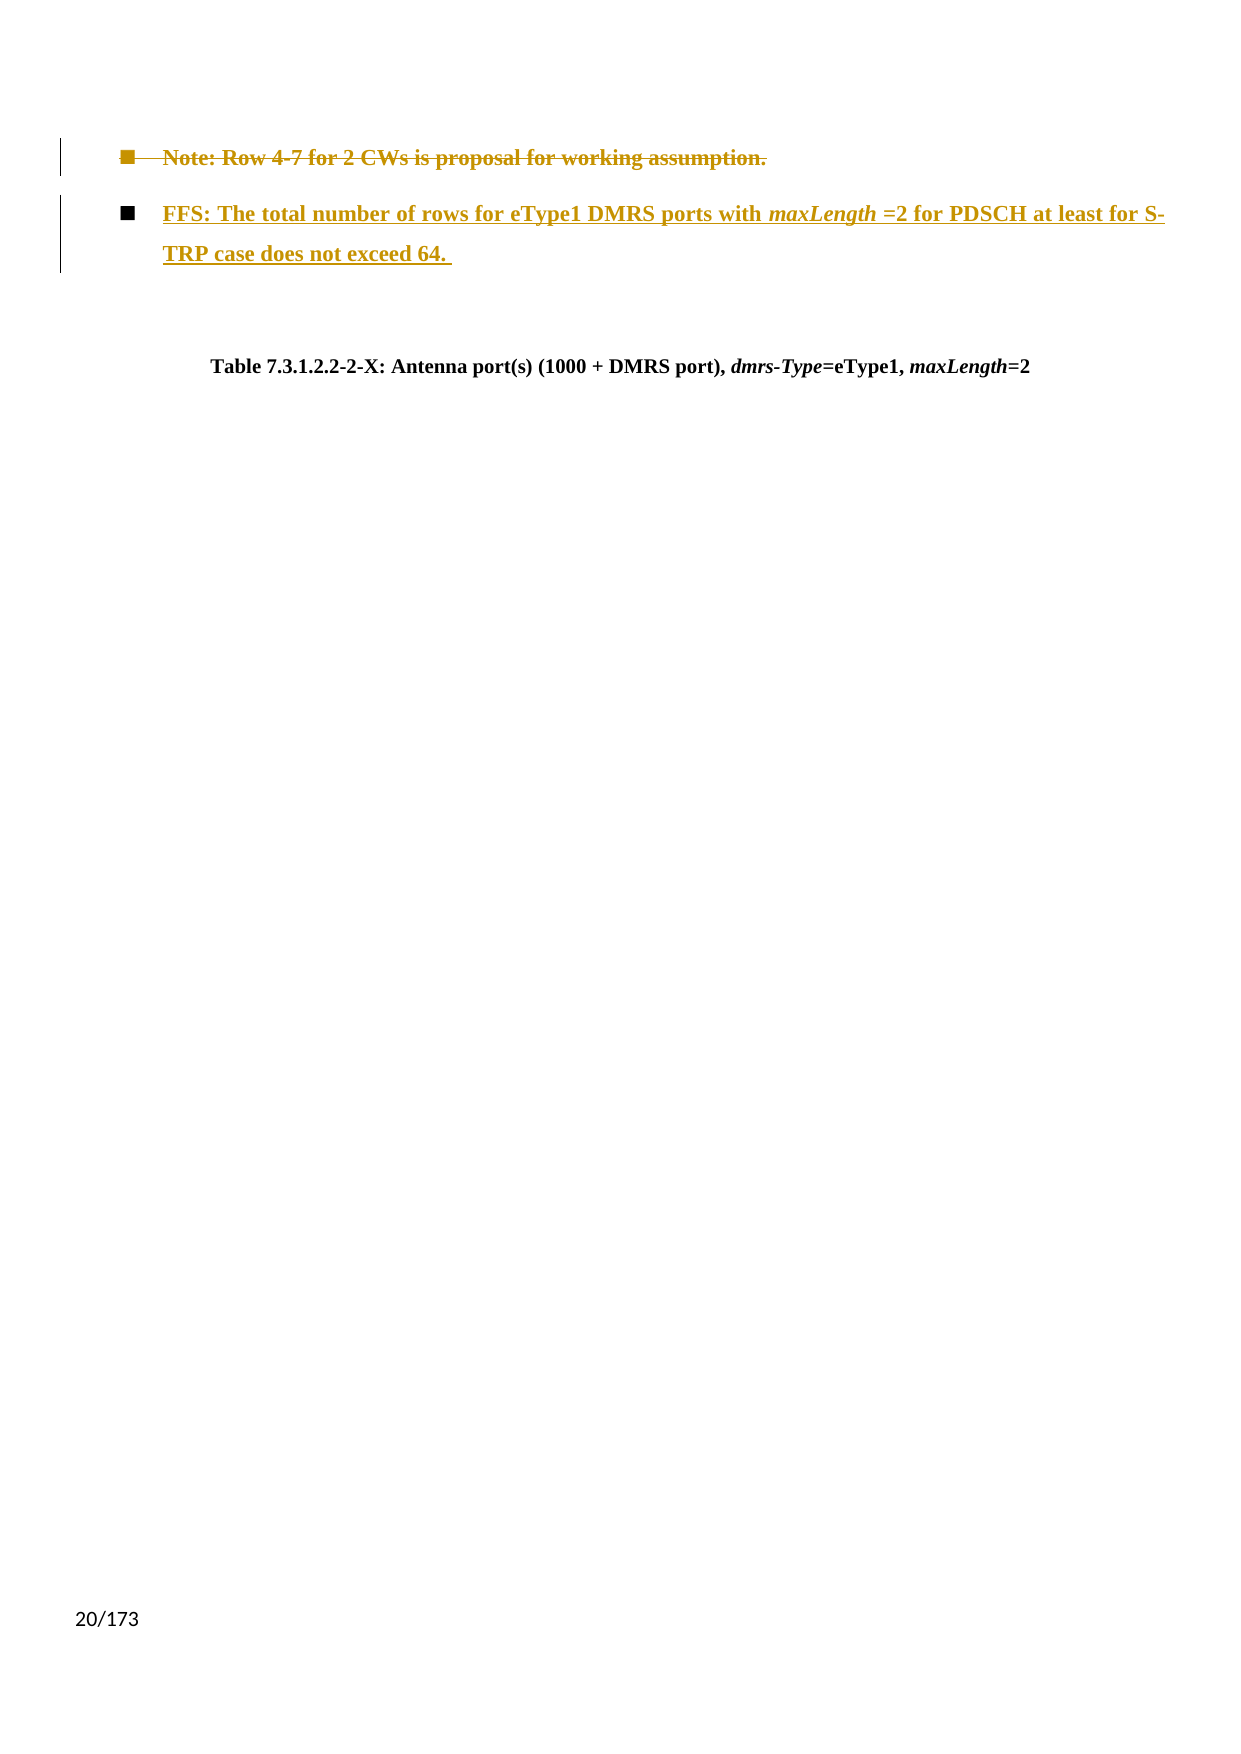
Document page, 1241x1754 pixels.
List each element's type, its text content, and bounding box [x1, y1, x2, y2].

text Table 7.3.1.2.2-2-X: Antenna port(s) (1000 + DMRS port), dmrs-Type=eType1, maxLength=2 [75, 347, 1165, 385]
